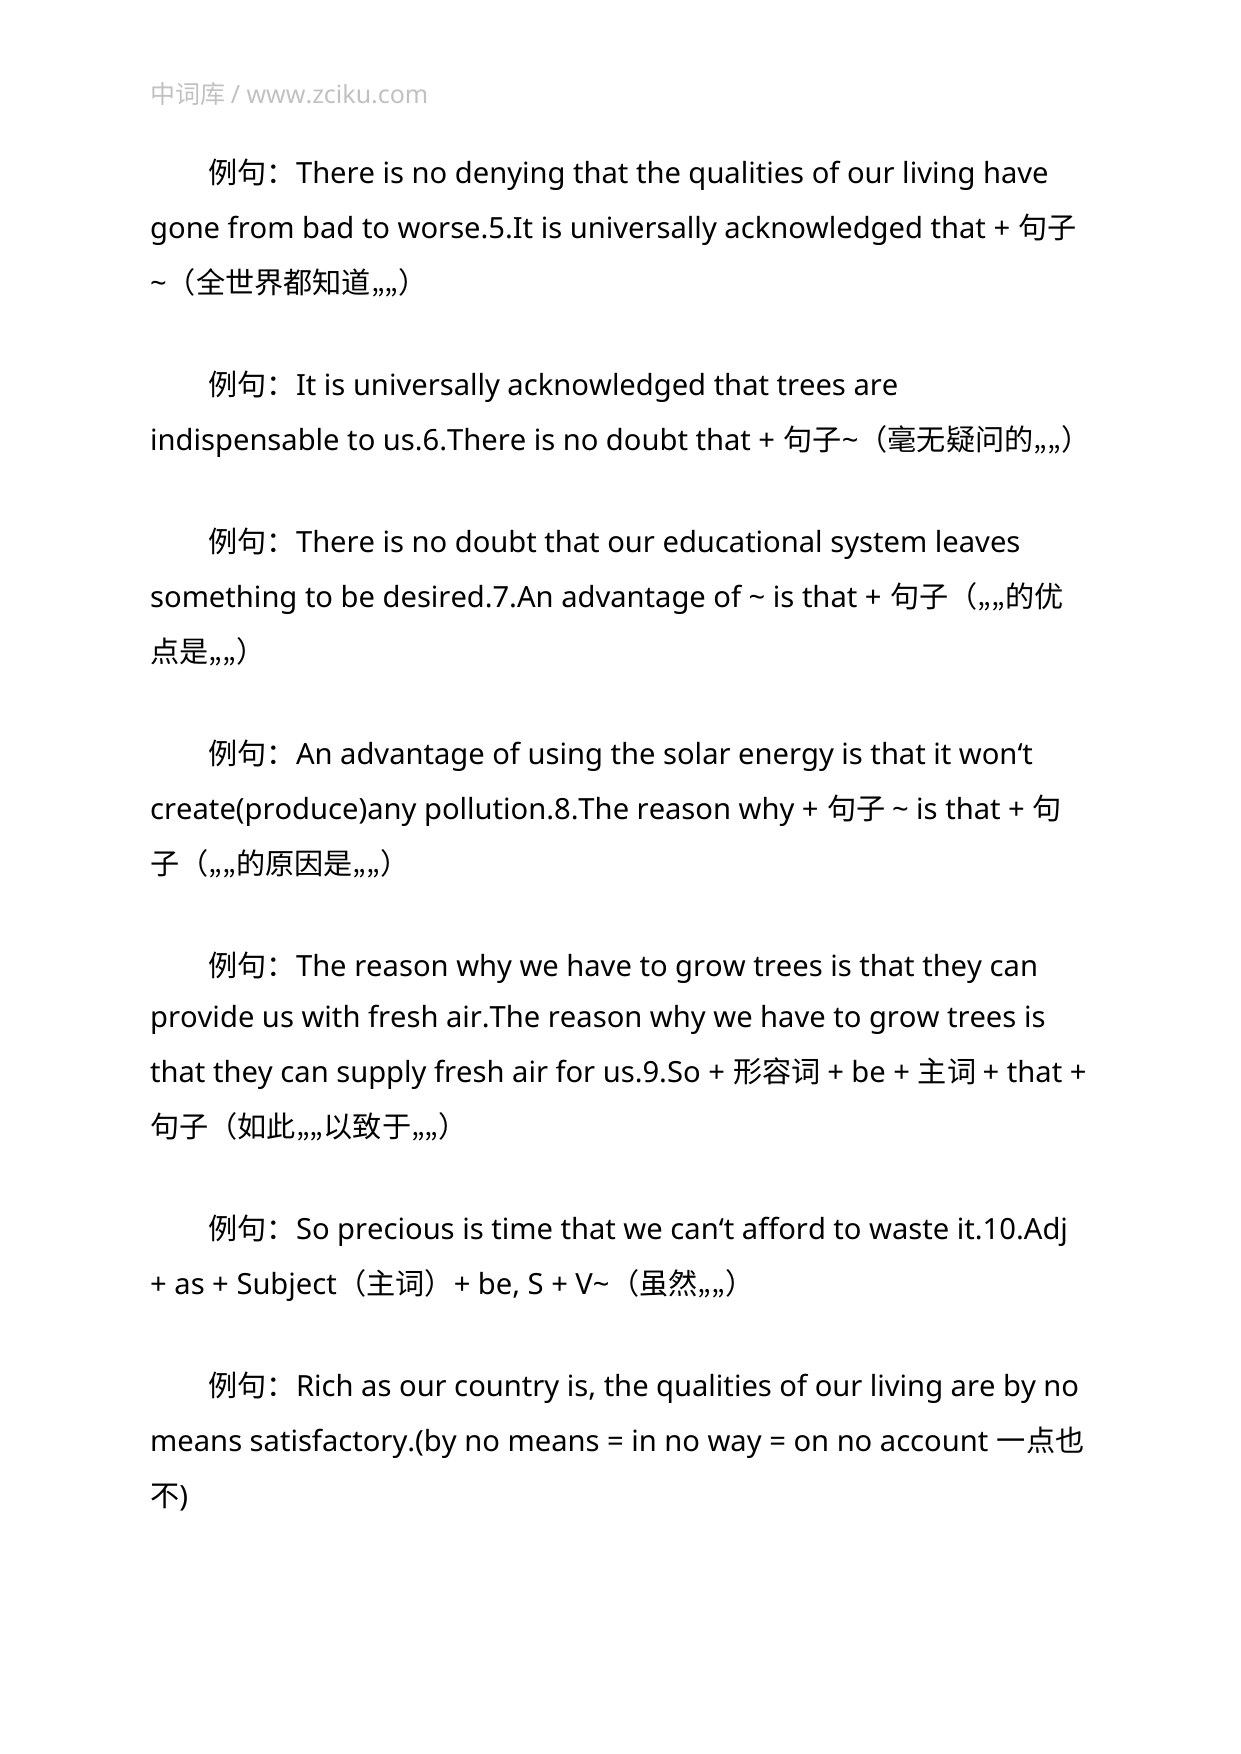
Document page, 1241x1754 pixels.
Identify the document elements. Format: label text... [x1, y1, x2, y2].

text 例句：So precious is time that we can‘t afford to waste it.10.Adj + as + Subject（主词）+ be, S + V~（虽然„„） [150, 1206, 1090, 1303]
text 例句：There is no doubt that our educational system leaves something to be desired.7.An advantage of ~ is that + 句子（„„的优点是„„） [150, 519, 1090, 671]
text 例句：The reason why we have to grow trees is that they can provide us with fresh air.The reason why we have to grow trees is that they can supply fresh air for us.9.So + 形容词 + be + 主词 + that + 句子（如此„„以致于„„） [150, 942, 1090, 1146]
text 例句：An advantage of using the solar energy is that it won‘t create(produce)any pollution.8.The reason why + 句子 ~ is that + 句子（„„的原因是„„） [150, 731, 1090, 883]
text 例句：It is universally acknowledged that trees are indispensable to us.6.There is no doubt that + 句子~（毫无疑问的„„） [150, 362, 1090, 459]
text 例句：Rich as our country is, the qualities of our living are by no means satisfactory.(by no means = in no way = on no account 一点也不) [150, 1363, 1090, 1515]
text 例句：There is no denying that the qualities of our living have gone from bad to worse.5.It is universally acknowledged that + 句子~（全世界都知道„„） [150, 150, 1090, 302]
